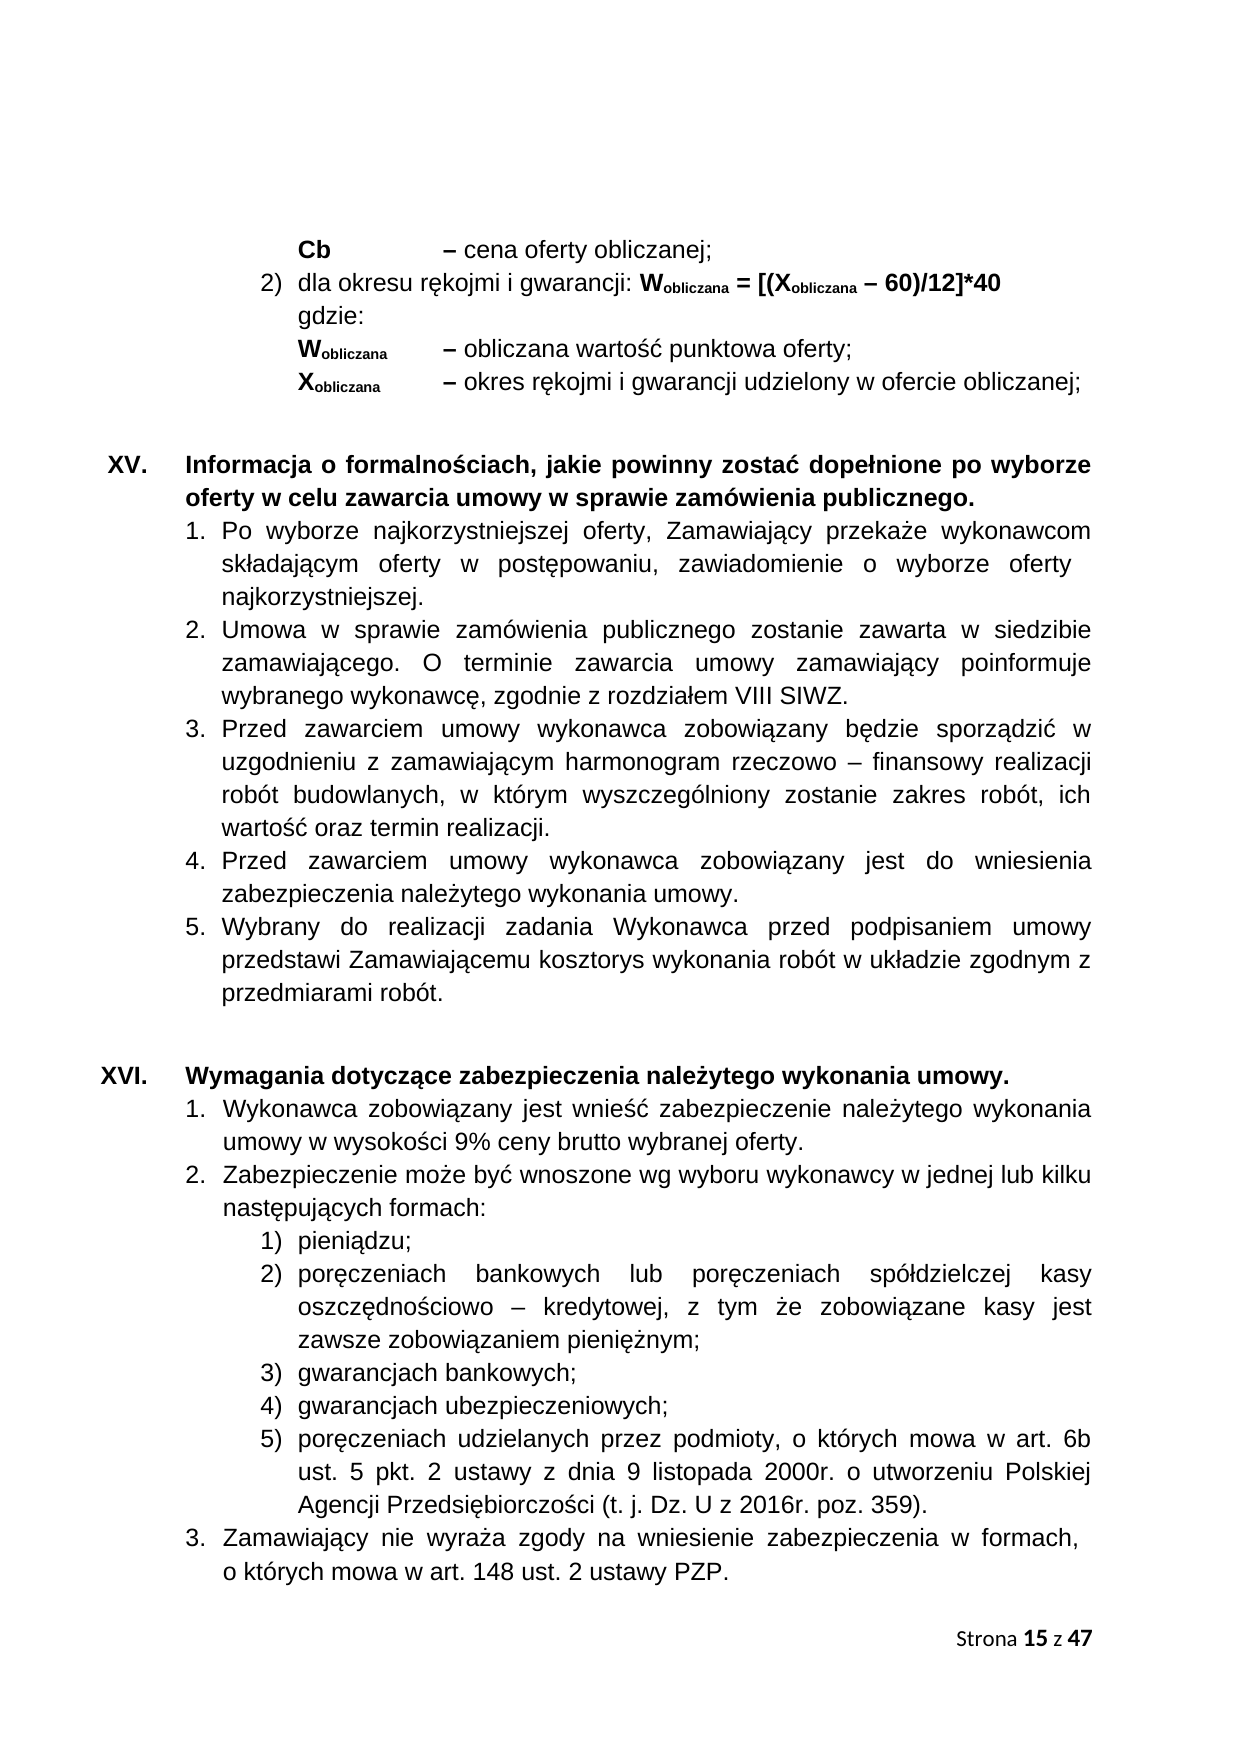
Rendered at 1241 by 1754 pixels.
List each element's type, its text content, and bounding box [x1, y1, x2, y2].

list poręczeniach bankowych lub poręczeniach spółdzielczej kasy oszczędnościowo – kredytowej, z tym że zobowiązane kasy jest zawsze zobowiązaniem pieniężnym; [260, 1259, 1093, 1354]
list gdzie: [298, 301, 1093, 329]
list dla okresu rękojmi i gwarancji: Wobliczana = [(Xobliczana – 60)/12]*40 [260, 268, 1093, 296]
list Zamawiający nie wyraża zgody na wniesienie zabezpieczenia w formach, o których mowa w art. 148 ust. 2 ustawy PZP. [185, 1523, 1093, 1585]
list Przed zawarciem umowy wykonawca zobowiązany jest do wniesienia zabezpieczenia należytego wykonania umowy. [185, 846, 1093, 908]
list Przed zawarciem umowy wykonawca zobowiązany będzie sporządzić w uzgodnieniu z zamawiającym harmonogram rzeczowo – finansowy realizacji robót budowlanych, w którym wyszczególniony zostanie zakres robót, ich wartość oraz termin realizacji. [185, 714, 1093, 842]
list gwarancjach ubezpieczeniowych; [260, 1391, 1093, 1420]
list Po wyborze najkorzystniejszej oferty, Zamawiający przekaże wykonawcom składającym oferty w postępowaniu, zawiadomienie o wyborze oferty najkorzystniejszej. [185, 516, 1093, 611]
subtitle Informacja o formalnościach, jakie powinny zostać dopełnione po wyborze oferty w celu zawarcia umowy w sprawie zamówienia publicznego. [148, 450, 1093, 512]
list Xobliczana – okres rękojmi i gwarancji udzielony w ofercie obliczanej; [298, 367, 1093, 396]
list poręczeniach udzielanych przez podmioty, o których mowa w art. 6b ust. 5 pkt. 2 ustawy z dnia 9 listopada 2000r. o utworzeniu Polskiej Agencji Przedsiębiorczości (t. j. Dz. U z 2016r. poz. 359). [260, 1424, 1093, 1519]
list gwarancjach bankowych; [260, 1358, 1093, 1387]
list Zabezpieczenie może być wnoszone wg wyboru wykonawcy w jednej lub kilku następujących formach: [185, 1160, 1093, 1222]
list Cb – cena oferty obliczanej; [298, 235, 1093, 263]
list Wykonawca zobowiązany jest wnieść zabezpieczenie należytego wykonania umowy w wysokości 9% ceny brutto wybranej oferty. [185, 1094, 1093, 1156]
subtitle Wymagania dotyczące zabezpieczenia należytego wykonania umowy. [148, 1061, 1093, 1090]
list Umowa w sprawie zamówienia publicznego zostanie zawarta w siedzibie zamawiającego. O terminie zawarcia umowy zamawiający poinformuje wybranego wykonawcę, zgodnie z rozdziałem VIII SIWZ. [185, 615, 1093, 710]
list Wobliczana – obliczana wartość punktowa oferty; [298, 334, 1093, 362]
list Wybrany do realizacji zadania Wykonawca przed podpisaniem umowy przedstawi Zamawiającemu kosztorys wykonania robót w układzie zgodnym z przedmiarami robót. [185, 912, 1093, 1007]
list pieniądzu; [260, 1226, 1093, 1255]
